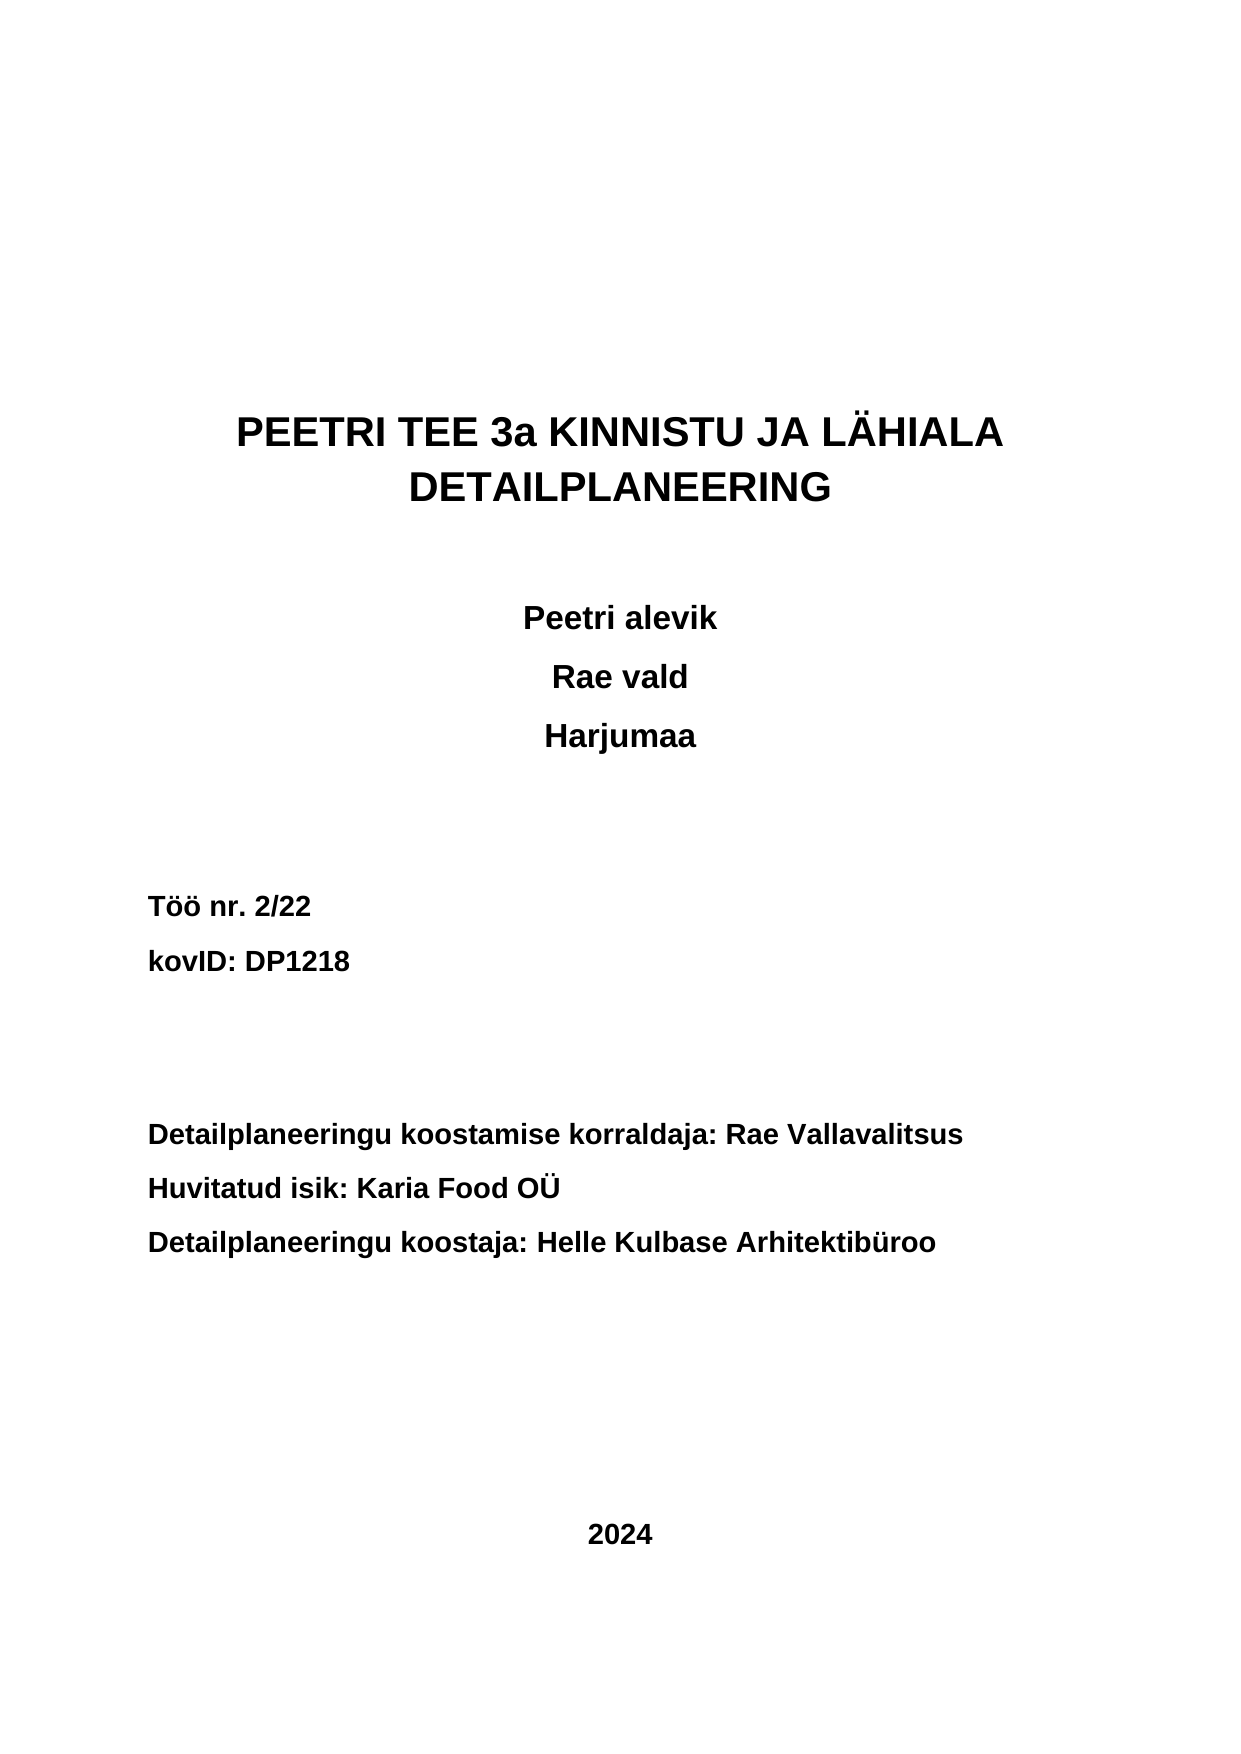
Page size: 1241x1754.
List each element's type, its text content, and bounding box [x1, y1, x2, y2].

text Harjumaa [148, 716, 1093, 755]
text Rae vald [148, 657, 1093, 696]
text PEETRI TEE 3a KINNISTU JA LÄHIALA DETAILPLANEERING [148, 408, 1093, 511]
text Töö nr. 2/22 [148, 889, 1093, 923]
text Peetri alevik [148, 598, 1093, 636]
text kovID: DP1218 [148, 944, 1093, 977]
text 2024 [148, 1517, 1093, 1550]
text Detailplaneeringu koostaja: Helle Kulbase Arhitektibüroo [148, 1225, 1093, 1259]
text Huvitatud isik: Karia Food OÜ [148, 1171, 1093, 1204]
text Detailplaneeringu koostamise korraldaja: Rae Vallavalitsus [148, 1117, 1093, 1150]
